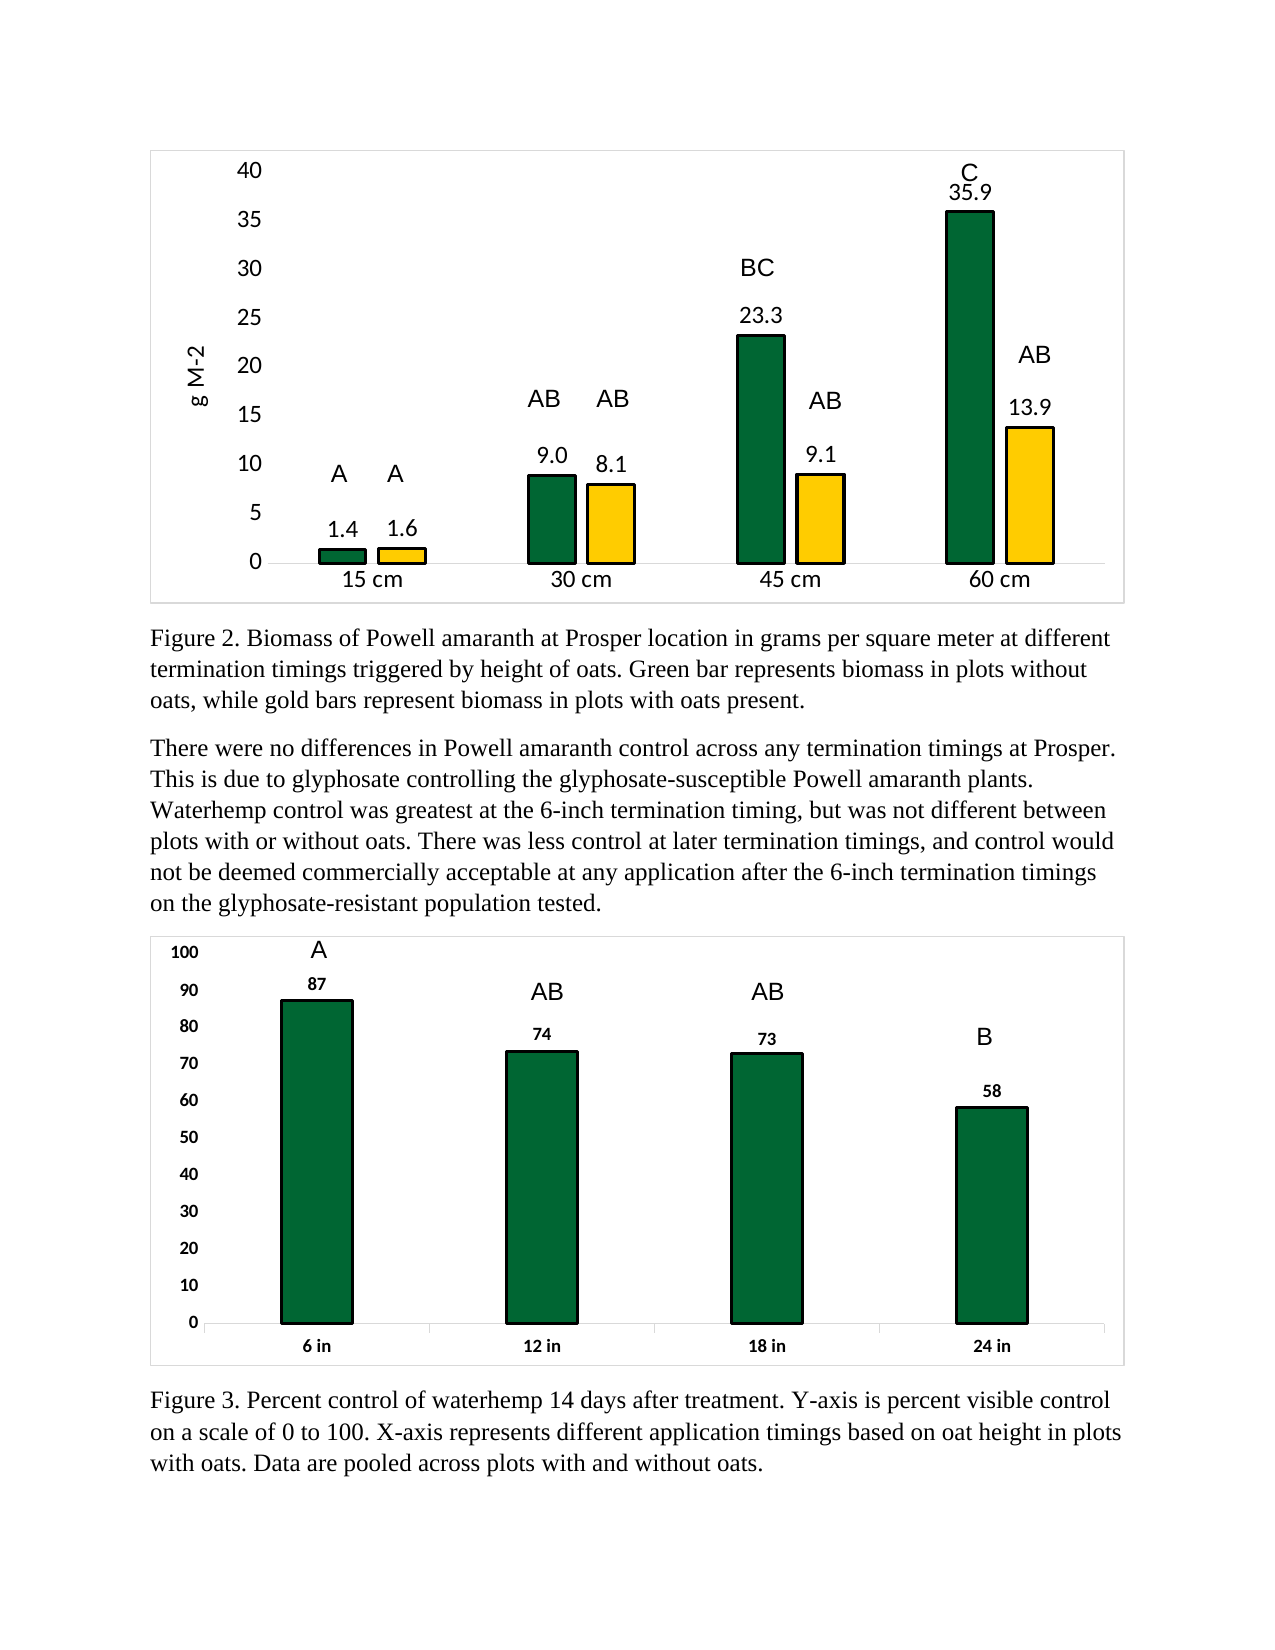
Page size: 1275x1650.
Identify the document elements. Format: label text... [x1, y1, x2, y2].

text There were no differences in Powell amaranth control across any termination timings at Prosper. This is due to glyphosate controlling the glyphosate-susceptible Powell amaranth plants. Waterhemp control was greatest at the 6-inch termination timing, but was not different between plots with or without oats. There was less control at later termination timings, and control would not be deemed commercially acceptable at any application after the 6-inch termination timings on the glyphosate-resistant population tested. [150, 733, 1125, 917]
text Figure 3. Percent control of waterhemp 14 days after treatment. Y-axis is percent visible control on a scale of 0 to 100. X-axis represents different application timings based on oat height in plots with oats. Data are pooled across plots with and without oats. [150, 1386, 1125, 1476]
text Figure 2. Biomass of Powell amaranth at Prosper location in grams per square meter at different termination timings triggered by height of oats. Green bar represents biomass in plots without oats, while gold bars represent biomass in plots with oats present. [150, 623, 1125, 714]
